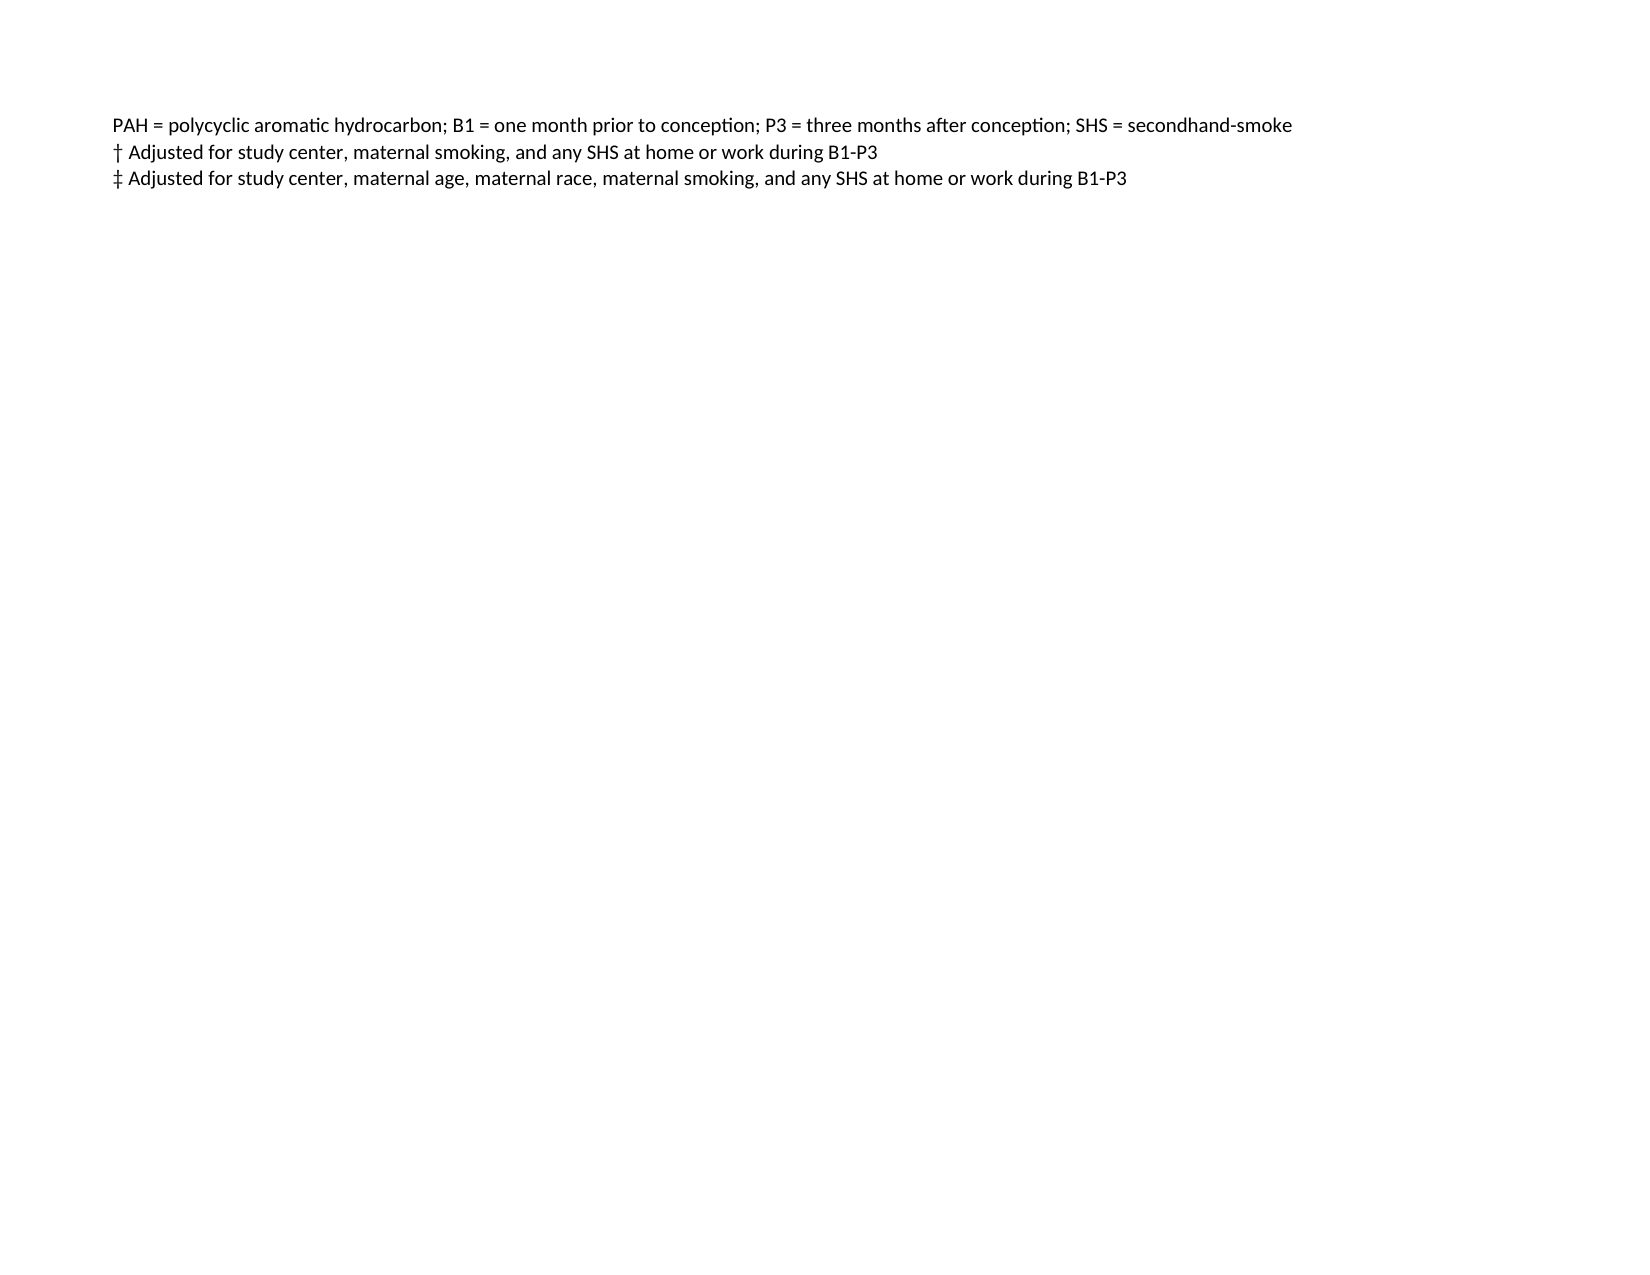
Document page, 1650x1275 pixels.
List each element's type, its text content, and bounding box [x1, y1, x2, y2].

text † Adjusted for study center, maternal smoking, and any SHS at home or work during B1-P3 [128, 138, 1537, 164]
text ‡ Adjusted for study center, maternal age, maternal race, maternal smoking, and any SHS at home or work during B1-P3 [112, 164, 1537, 191]
text PAH = polycyclic aromatic hydrocarbon; B1 = one month prior to conception; P3 = three months after conception; SHS = secondhand-smoke [112, 112, 1537, 138]
